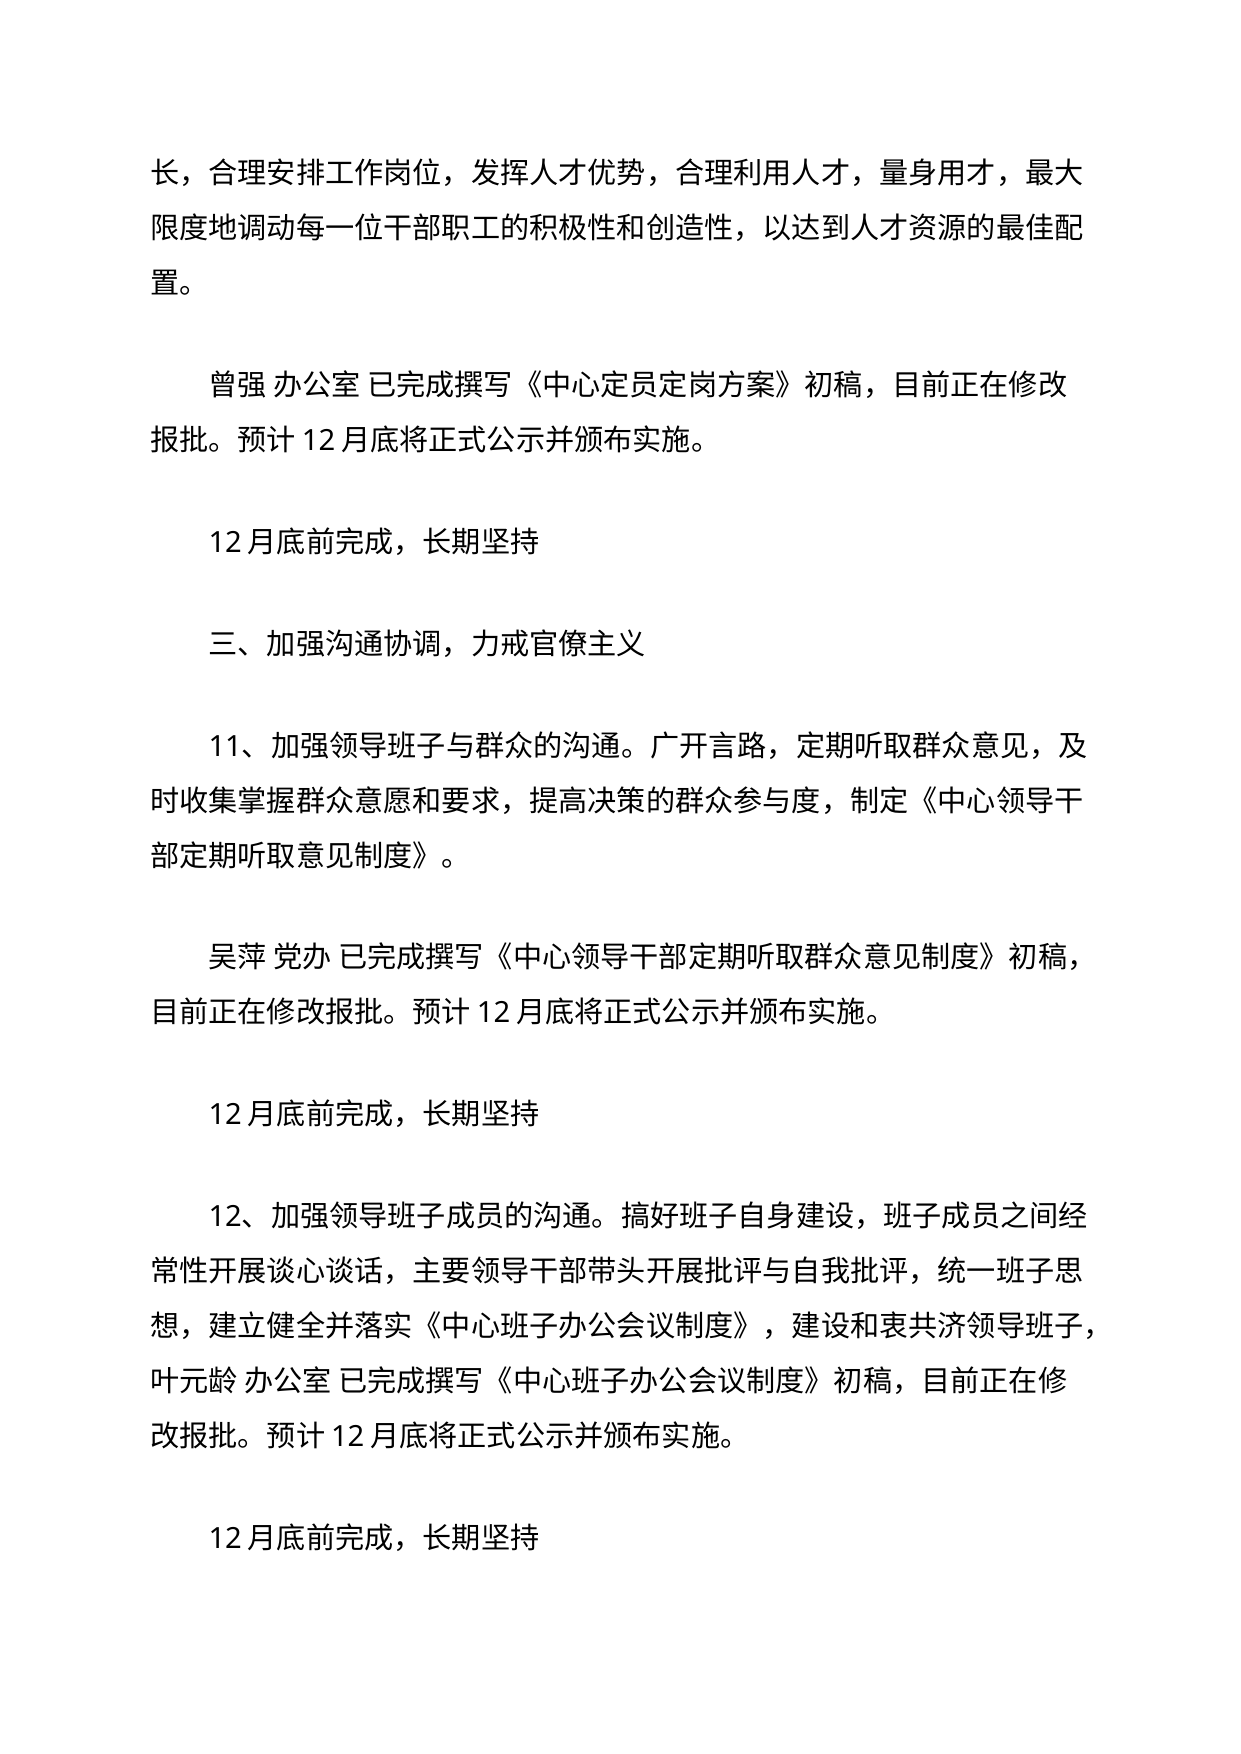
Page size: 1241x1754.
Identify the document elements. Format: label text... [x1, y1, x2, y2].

text 三、加强沟通协调，力戒官僚主义 [150, 620, 1090, 663]
text 12月底前完成，长期坚持 [150, 518, 1090, 561]
text 曾强 办公室 已完成撰写《中心定员定岗方案》初稿，目前正在修改报批。预计12月底将正式公示并颁布实施。 [150, 362, 1090, 459]
text 吴萍 党办 已完成撰写《中心领导干部定期听取群众意见制度》初稿，目前正在修改报批。预计12月底将正式公示并颁布实施。 [150, 934, 1090, 1031]
text 12月底前完成，长期坚持 [150, 1514, 1090, 1557]
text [150, 150, 1090, 302]
text 12、加强领导班子成员的沟通。搞好班子自身建设，班子成员之间经常性开展谈心谈话，主要领导干部带头开展批评与自我批评，统一班子思想，建立健全并落实《中心班子办公会议制度》，建设和衷共济领导班子，叶元龄 办公室 已完成撰写《中心班子办公会议制度》初稿，目前正在修改报批。预计12月底将正式公示并颁布实施。 [150, 1193, 1090, 1455]
text 11、加强领导班子与群众的沟通。广开言路，定期听取群众意见，及时收集掌握群众意愿和要求，提高决策的群众参与度，制定《中心领导干部定期听取意见制度》。 [150, 722, 1090, 874]
text 12月底前完成，长期坚持 [150, 1091, 1090, 1133]
